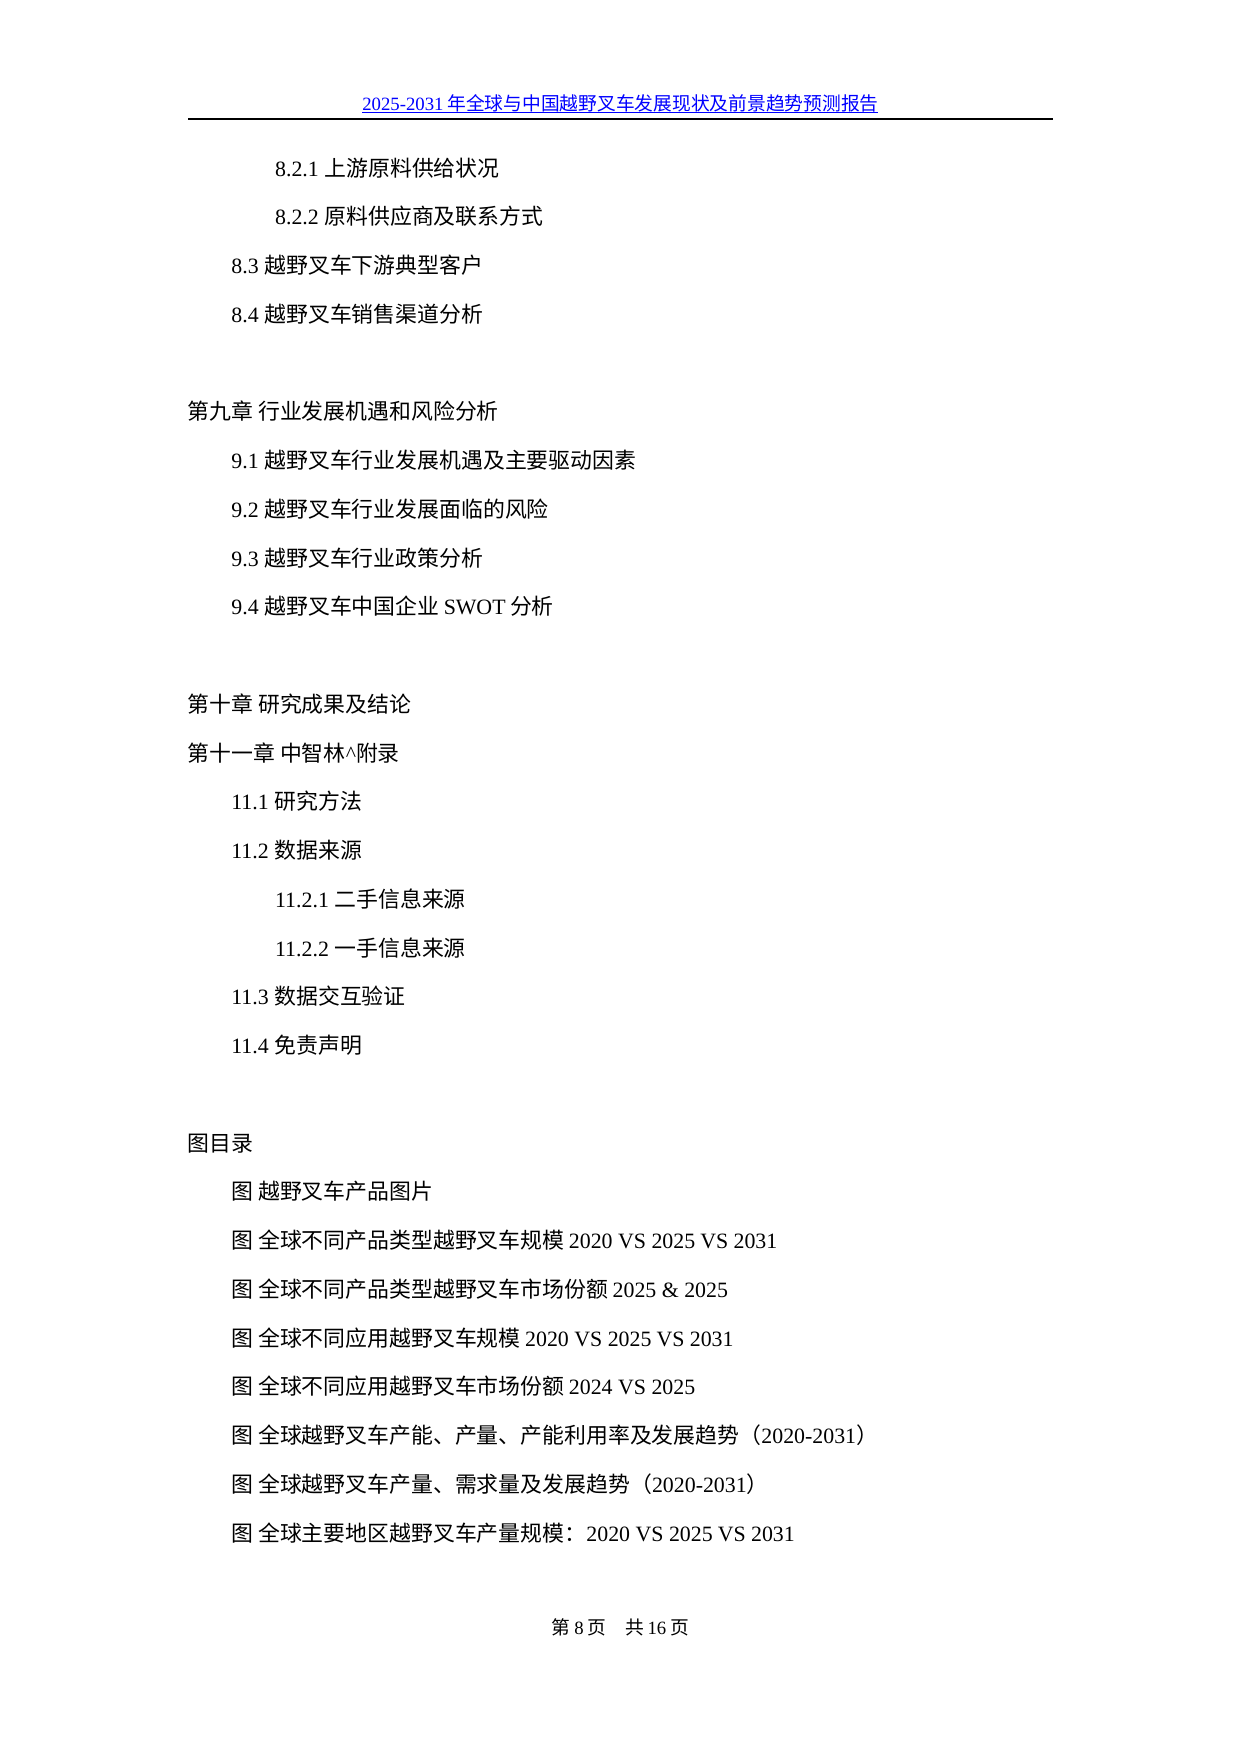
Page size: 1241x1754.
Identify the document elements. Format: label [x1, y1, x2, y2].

text [187, 150, 1053, 1548]
